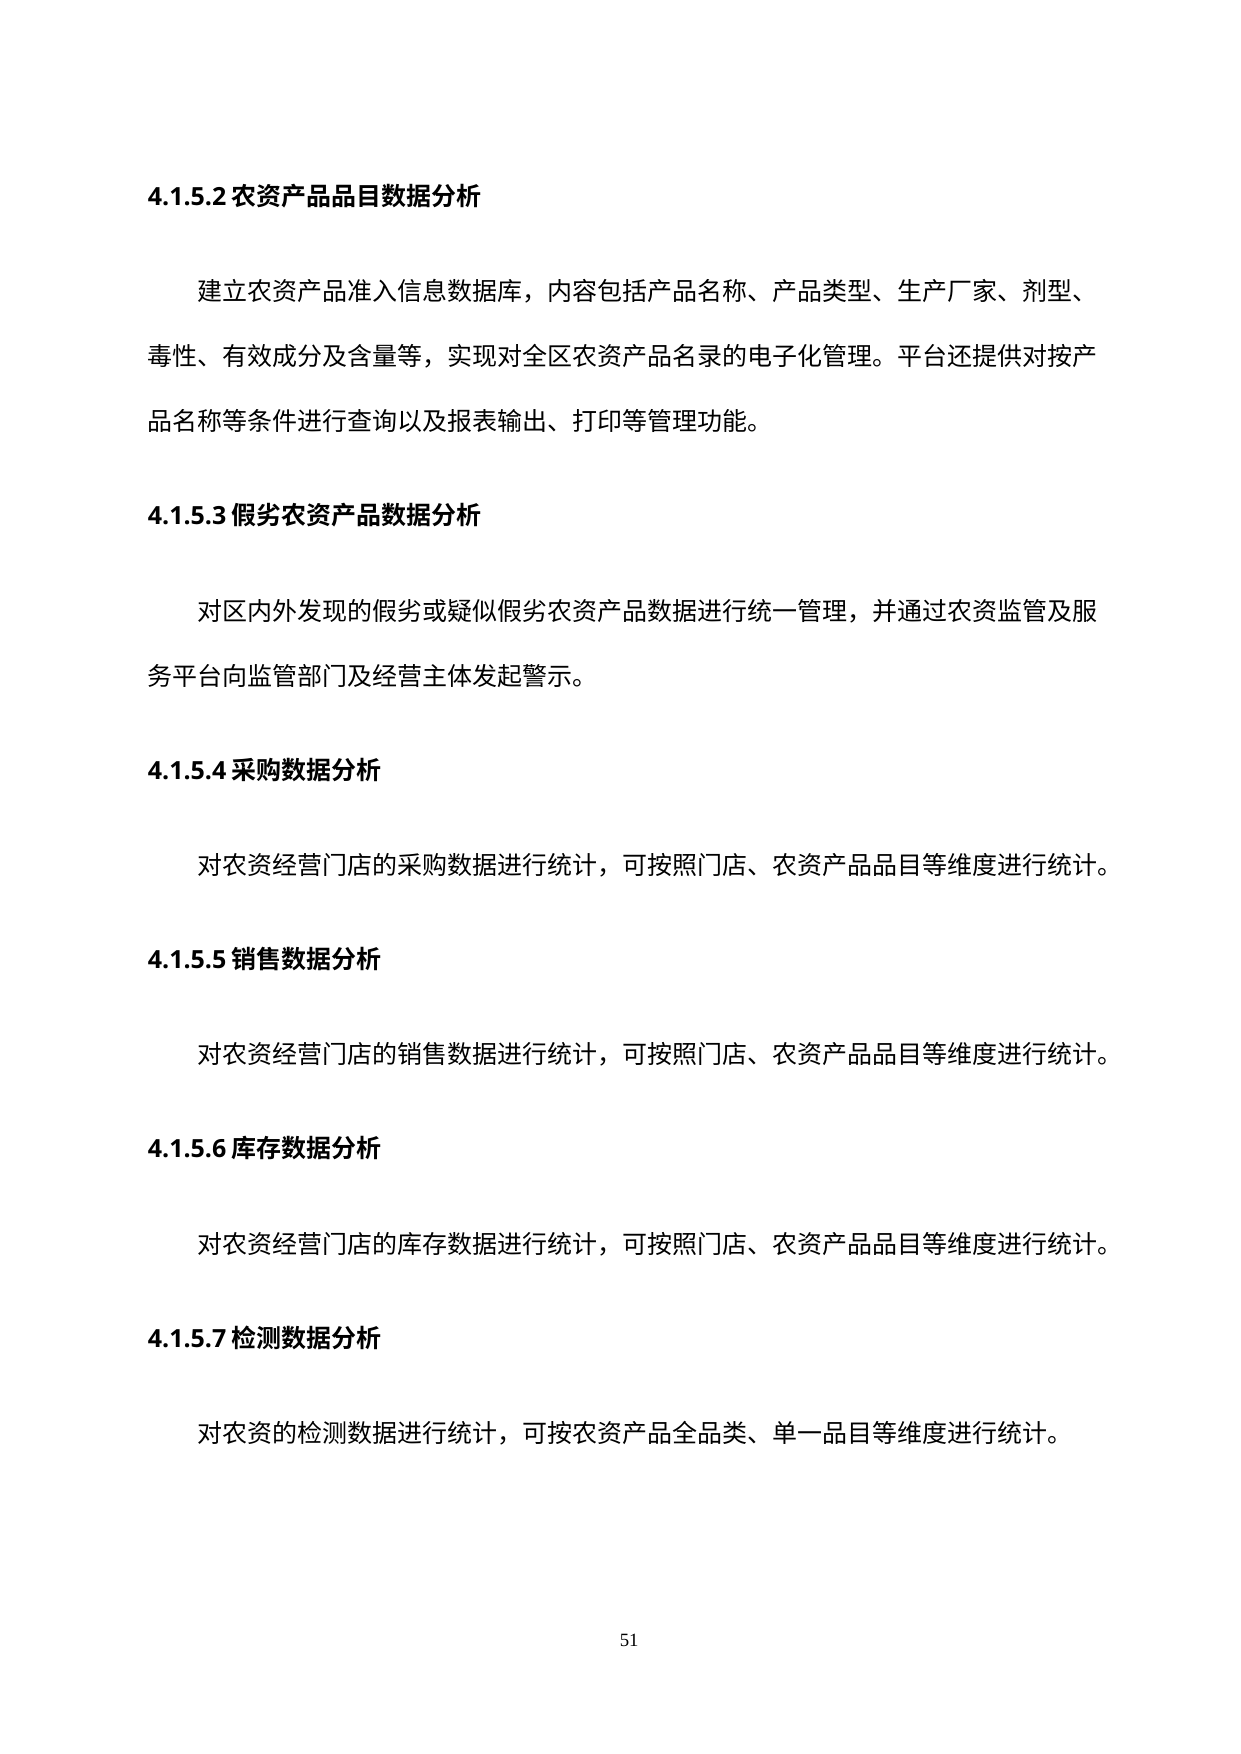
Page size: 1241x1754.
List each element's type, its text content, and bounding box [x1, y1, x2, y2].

subtitle 4.1.5.5销售数据分析 [148, 925, 1110, 990]
subtitle 4.1.5.2农资产品品目数据分析 [148, 162, 1110, 227]
text 对农资经营门店的库存数据进行统计，可按照门店、农资产品品目等维度进行统计。 [148, 1210, 1110, 1275]
subtitle 4.1.5.4采购数据分析 [148, 736, 1110, 801]
subtitle 4.1.5.6库存数据分析 [148, 1114, 1110, 1179]
text 对农资的检测数据进行统计，可按农资产品全品类、单一品目等维度进行统计。 [148, 1399, 1110, 1464]
text 对区内外发现的假劣或疑似假劣农资产品数据进行统一管理，并通过农资监管及服务平台向监管部门及经营主体发起警示。 [148, 577, 1110, 707]
text 对农资经营门店的销售数据进行统计，可按照门店、农资产品品目等维度进行统计。 [148, 1020, 1110, 1085]
subtitle 4.1.5.3假劣农资产品数据分析 [148, 481, 1110, 546]
text 建立农资产品准入信息数据库，内容包括产品名称、产品类型、生产厂家、剂型、毒性、有效成分及含量等，实现对全区农资产品名录的电子化管理。平台还提供对按产品名称等条件进行查询以及报表输出、打印等管理功能。 [148, 257, 1110, 452]
text 对农资经营门店的采购数据进行统计，可按照门店、农资产品品目等维度进行统计。 [148, 831, 1110, 896]
subtitle 4.1.5.7检测数据分析 [148, 1304, 1110, 1369]
